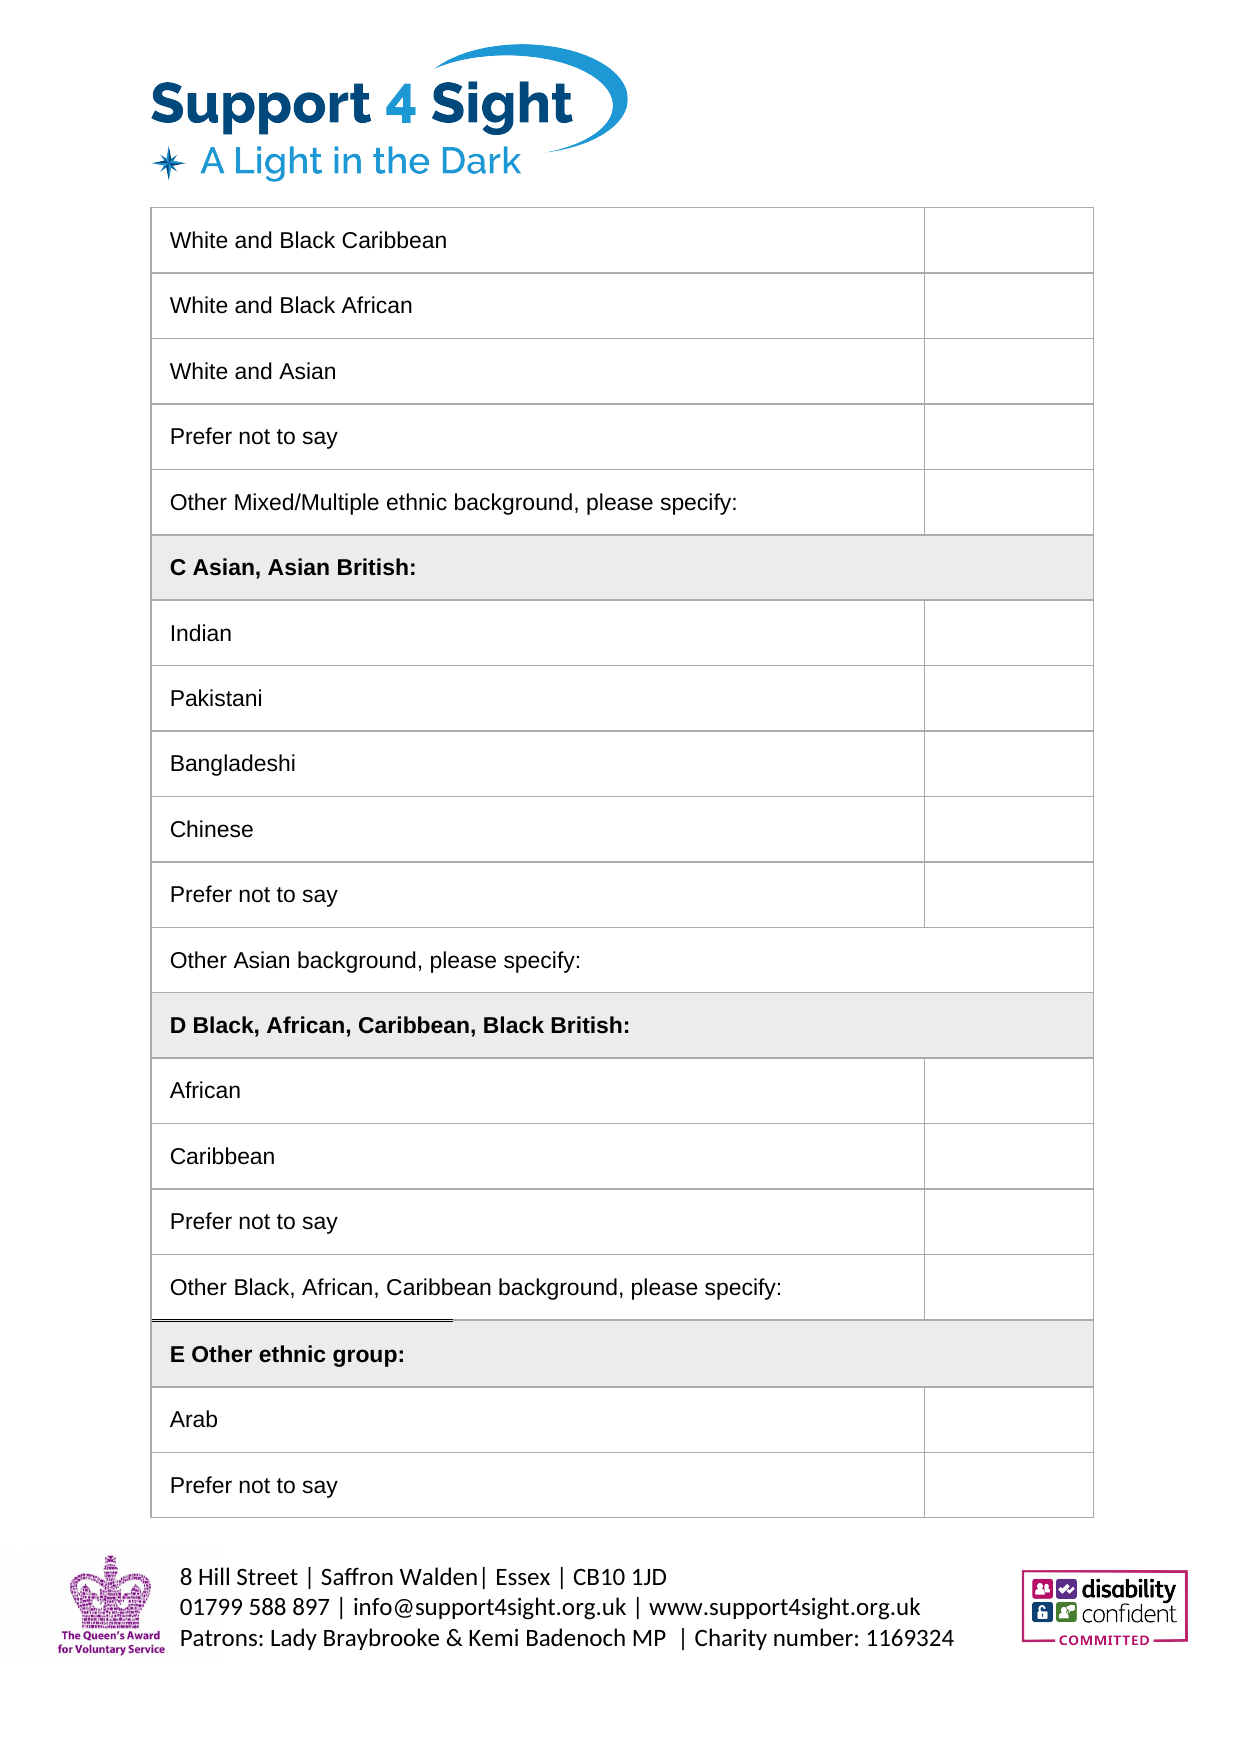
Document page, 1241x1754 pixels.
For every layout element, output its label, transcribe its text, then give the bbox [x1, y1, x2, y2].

table_cell [925, 863, 1093, 926]
table_cell White and Asian [152, 339, 924, 403]
table_cell [925, 405, 1093, 468]
table_cell [925, 274, 1093, 338]
table_cell Prefer not to say [152, 1190, 924, 1253]
table_cell [925, 666, 1093, 730]
picture [1021, 1570, 1188, 1652]
table_cell [925, 1190, 1093, 1253]
table_cell Caribbean [152, 1124, 924, 1188]
table_cell Prefer not to say [152, 405, 924, 468]
table_cell [925, 732, 1093, 796]
table_cell [925, 1453, 1093, 1517]
table_cell Chinese [152, 797, 924, 861]
table_cell Other Asian background, please specify: [152, 928, 1093, 992]
picture [150, 44, 628, 182]
table_cell [925, 601, 1093, 665]
table_cell Arab [152, 1388, 924, 1451]
table_cell Pakistani [152, 666, 924, 730]
table_cell E Other ethnic group: [152, 1320, 1093, 1386]
table_cell [925, 1124, 1093, 1188]
table_cell Other Mixed/Multiple ethnic background, please specify: [152, 470, 924, 534]
table_cell Prefer not to say [152, 1453, 924, 1517]
table_cell [925, 208, 1093, 272]
table_cell C Asian, Asian British: [152, 536, 1093, 599]
picture [0, 1550, 224, 1661]
table_cell [925, 1388, 1093, 1451]
table_cell [925, 797, 1093, 861]
table_cell Indian [152, 601, 924, 665]
table_cell D Black, African, Caribbean, Black British: [152, 993, 1093, 1057]
table_cell Prefer not to say [152, 863, 924, 926]
table_cell [925, 1059, 1093, 1123]
table_cell Other Black, African, Caribbean background, please specify: [152, 1255, 924, 1319]
table_cell [925, 470, 1093, 534]
table_cell African [152, 1059, 924, 1123]
table_cell [925, 1255, 1093, 1319]
table_cell Bangladeshi [152, 732, 924, 796]
table_cell [925, 339, 1093, 403]
table_cell White and Black African [152, 274, 924, 338]
table_cell White and Black Caribbean [152, 208, 924, 272]
